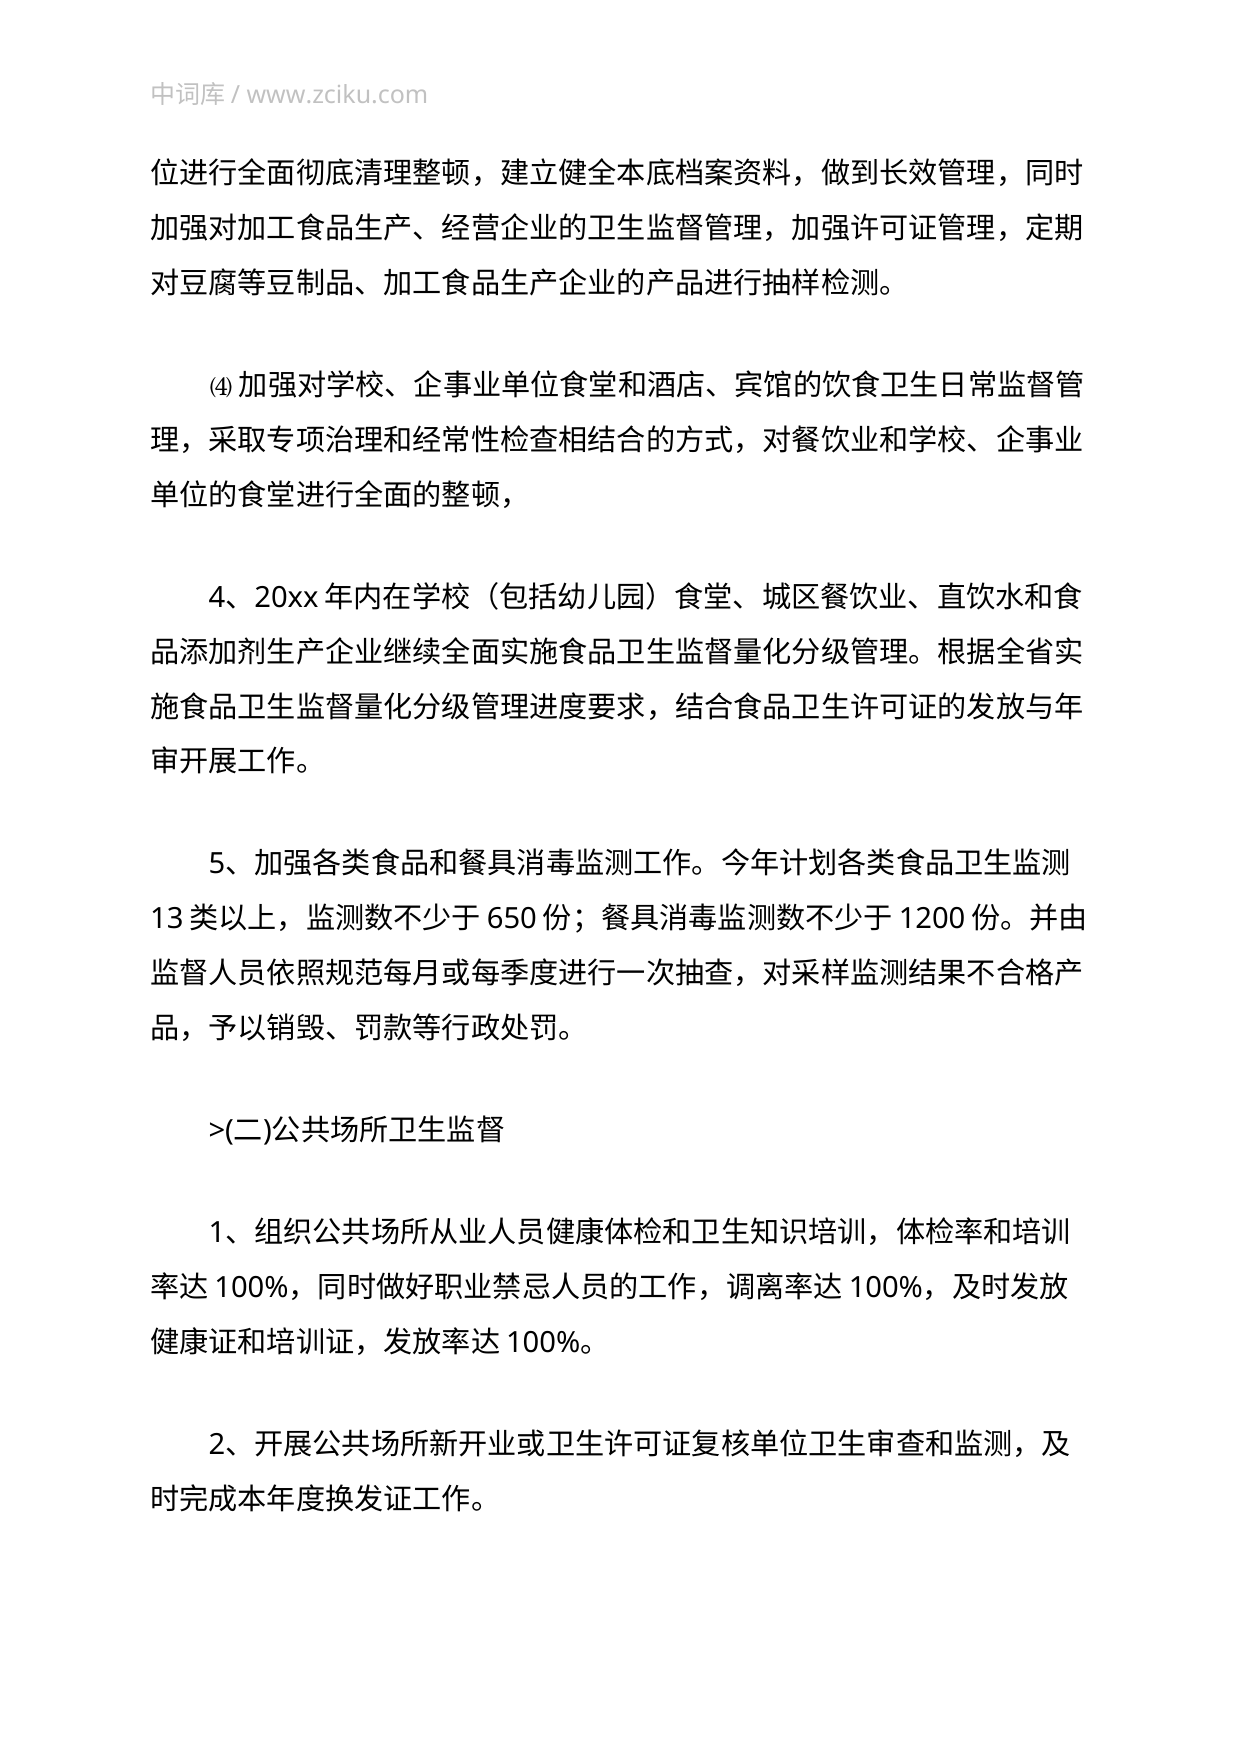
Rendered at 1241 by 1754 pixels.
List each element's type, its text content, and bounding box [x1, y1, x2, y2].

text 5、加强各类食品和餐具消毒监测工作。今年计划各类食品卫生监测13类以上，监测数不少于650份；餐具消毒监测数不少于1200份。并由监督人员依照规范每月或每季度进行一次抽查，对采样监测结果不合格产品，予以销毁、罚款等行政处罚。 [150, 840, 1090, 1047]
text ⑷加强对学校、企事业单位食堂和酒店、宾馆的饮食卫生日常监督管理，采取专项治理和经常性检查相结合的方式，对餐饮业和学校、企事业单位的食堂进行全面的整顿， [150, 362, 1090, 514]
text 4、20xx年内在学校（包括幼儿园）食堂、城区餐饮业、直饮水和食品添加剂生产企业继续全面实施食品卫生监督量化分级管理。根据全省实施食品卫生监督量化分级管理进度要求，结合食品卫生许可证的发放与年审开展工作。 [150, 573, 1090, 780]
text 1、组织公共场所从业人员健康体检和卫生知识培训，体检率和培训率达100%，同时做好职业禁忌人员的工作，调离率达100%，及时发放健康证和培训证，发放率达100%。 [150, 1208, 1090, 1361]
text 2、开展公共场所新开业或卫生许可证复核单位卫生审查和监测，及时完成本年度换发证工作。 [150, 1420, 1090, 1518]
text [150, 150, 1090, 302]
text >(二)公共场所卫生监督 [150, 1106, 1090, 1149]
